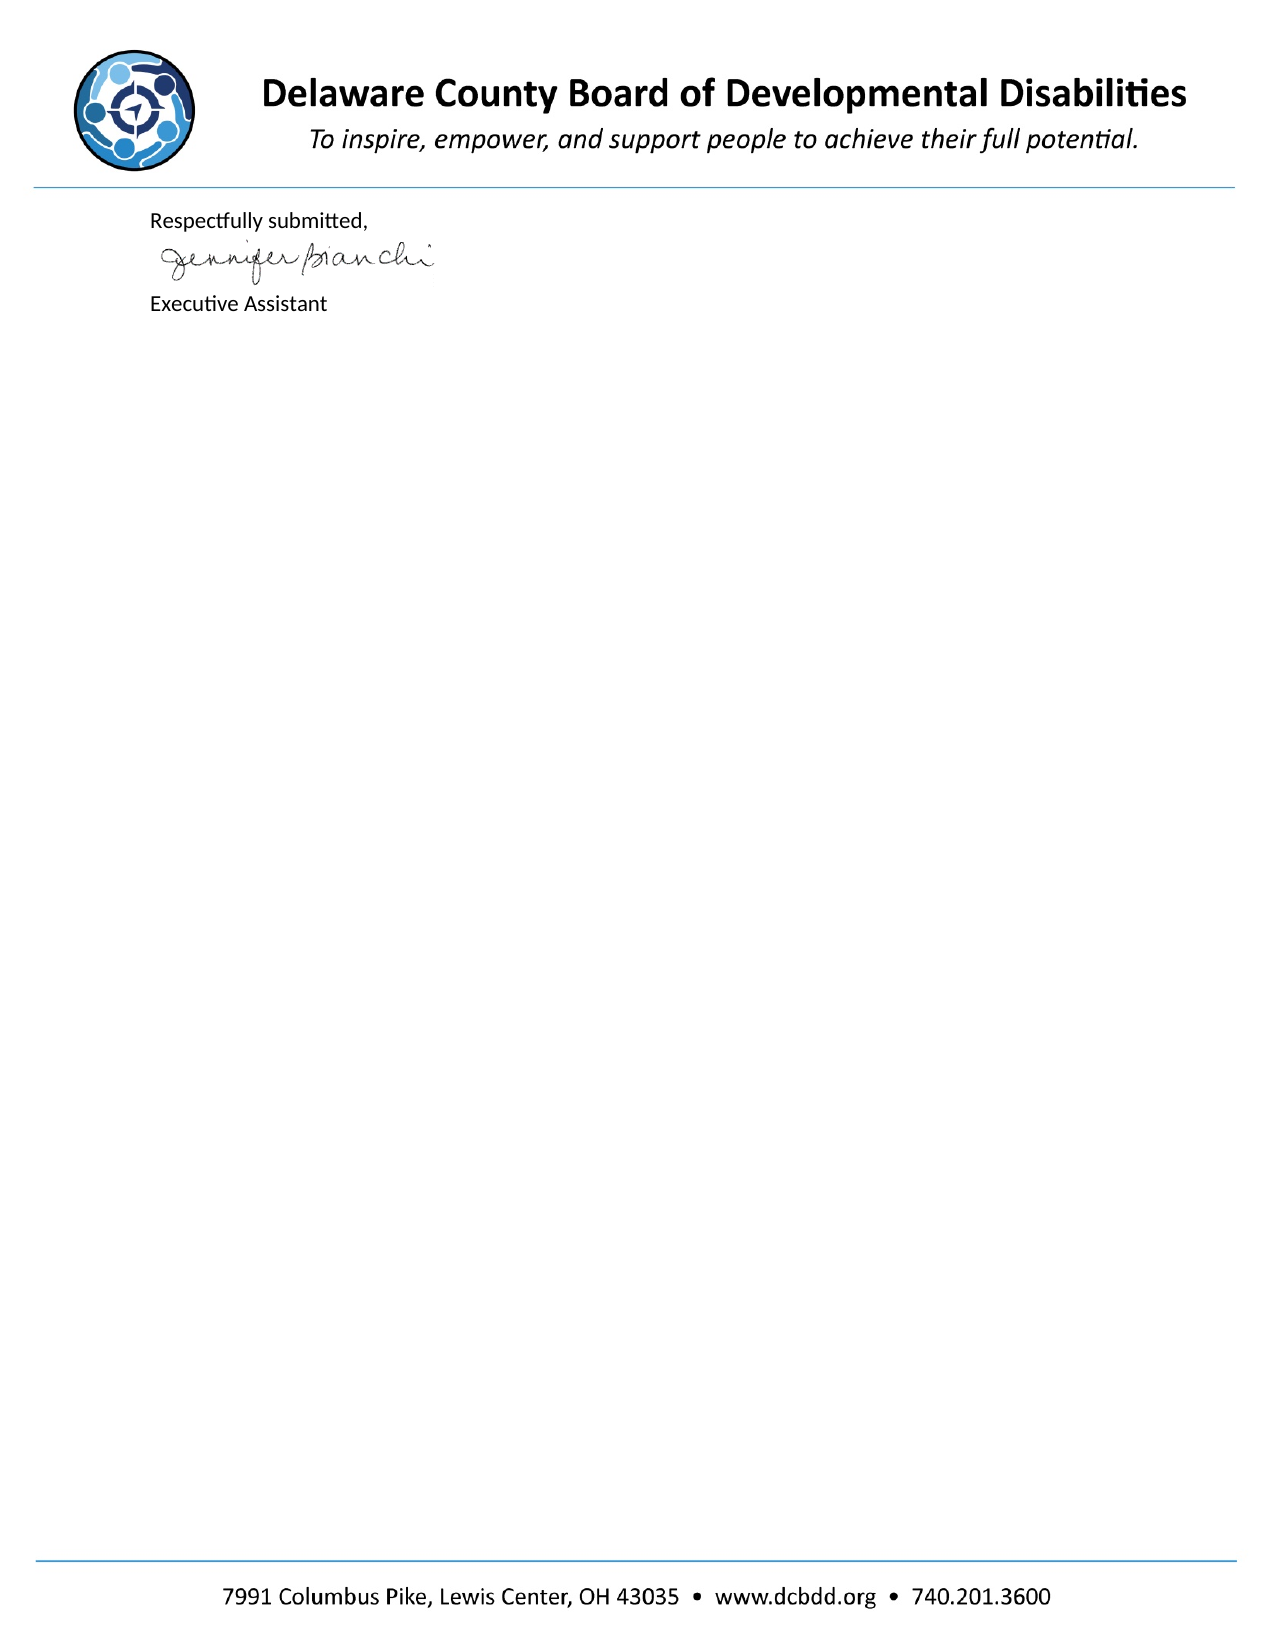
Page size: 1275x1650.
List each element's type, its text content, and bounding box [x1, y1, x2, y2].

text Executive Assistant [150, 289, 1125, 317]
picture [0, 0, 1274, 225]
picture [0, 1499, 1274, 1650]
picture [150, 234, 460, 289]
text Respectfully submitted, [150, 206, 1125, 234]
